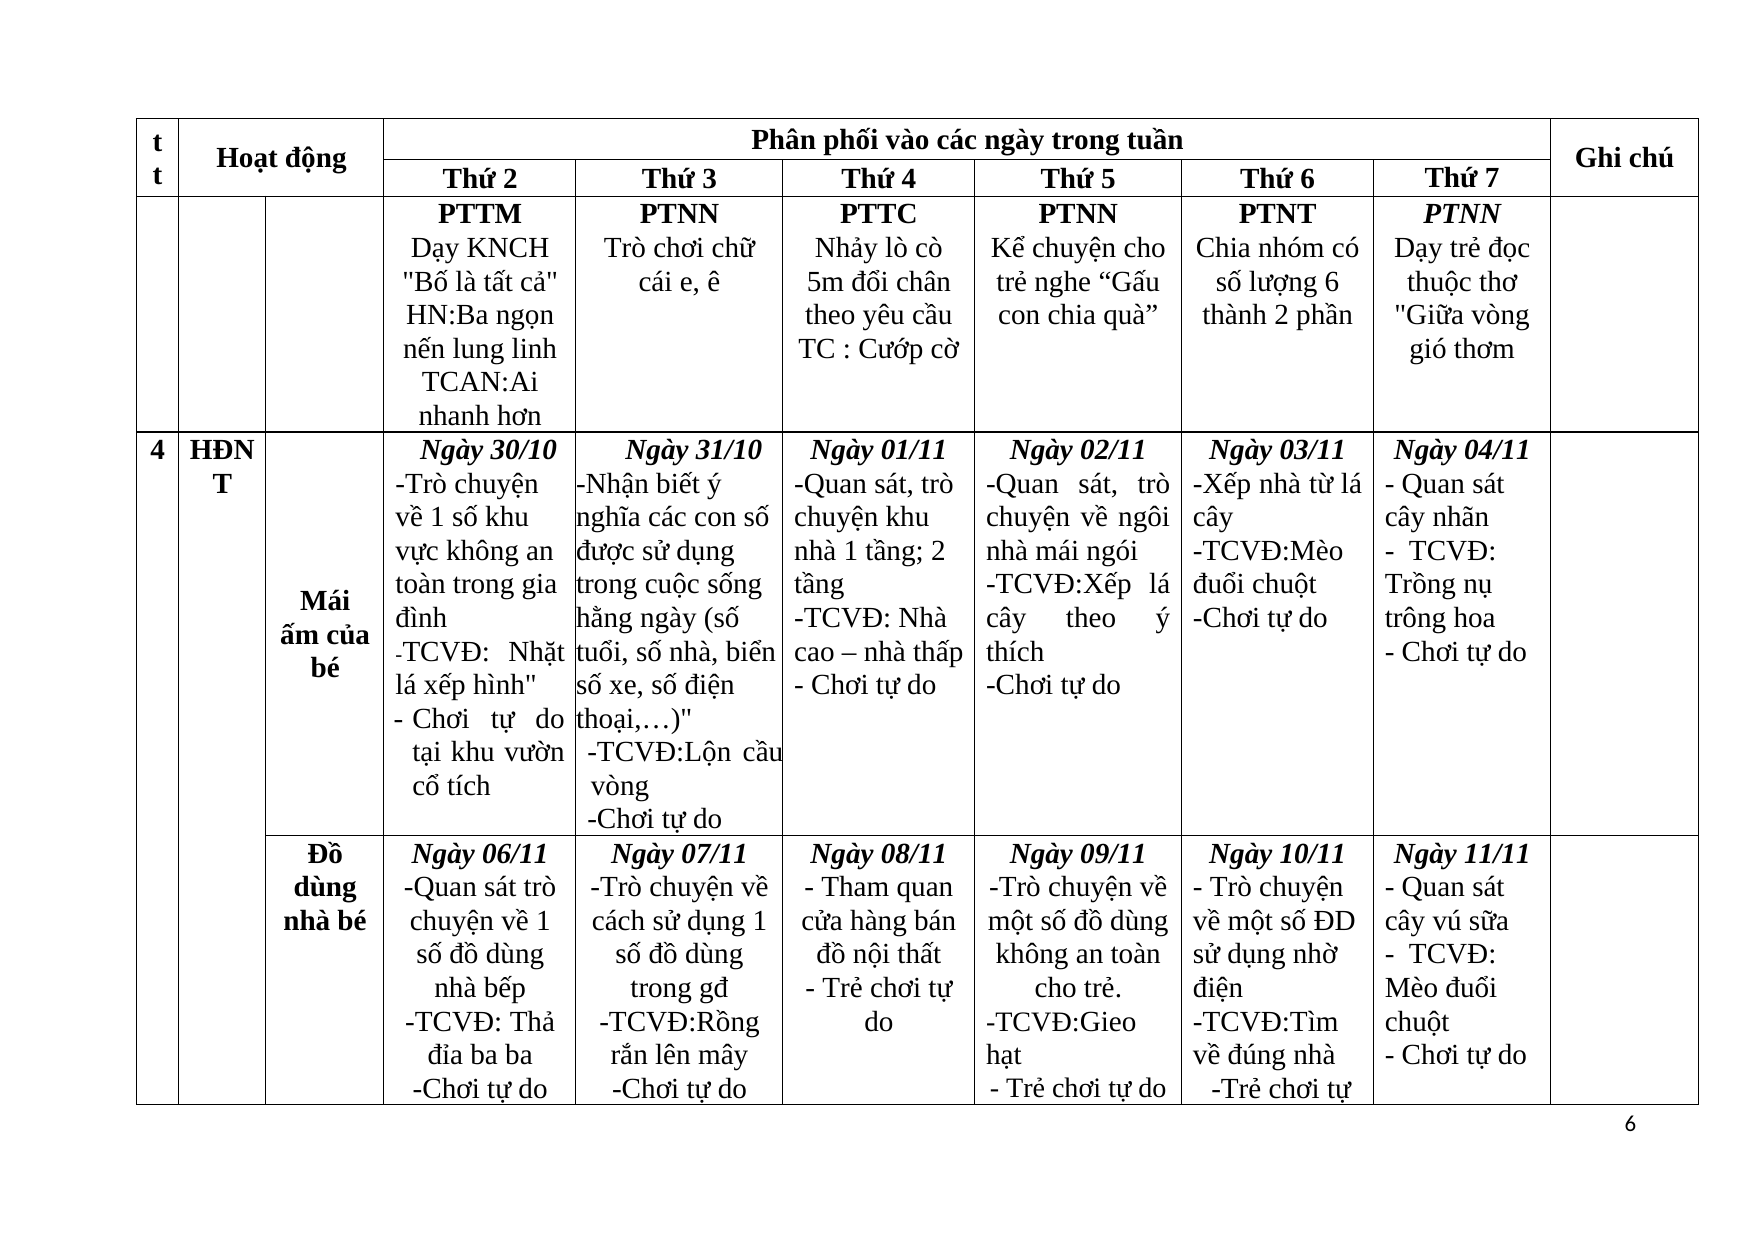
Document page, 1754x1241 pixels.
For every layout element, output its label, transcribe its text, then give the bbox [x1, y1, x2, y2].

table_cell Thứ 7 [1374, 160, 1550, 196]
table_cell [576, 836, 782, 1104]
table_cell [384, 197, 575, 431]
table_cell [1551, 836, 1698, 1104]
table_cell Thứ 3 [576, 160, 782, 196]
table_cell Ngày 02/11 -Quan sát, trò chuyện về ngôi nhà mái ngói -TCVĐ:Xếp lá cây theo ý thích -Chơi tự do [975, 433, 1181, 835]
table_cell [1551, 433, 1698, 835]
table_cell Ngày 01/11 -Quan sát, trò chuyện khu nhà 1 tầng; 2 tầng -TCVĐ: Nhà cao – nhà thấp - Chơi tự do [783, 433, 974, 835]
table_cell Ngày 10/11 - Trò chuyện về một số ĐD sử dụng nhờ điện -TCVĐ:Tìm về đúng nhà -Trẻ chơi tự do [1182, 836, 1373, 1104]
table_cell Ngày 30/10 -Trò chuyện về 1 số khu vực không an toàn trong gia đình -TCVĐ: Nhặt lá xếp hình" Chơi tự do tại khu vườn cổ tích [384, 433, 575, 835]
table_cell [384, 836, 575, 1104]
table_cell Mái ấm của bé [266, 433, 383, 835]
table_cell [1374, 836, 1550, 1104]
table_header tt [137, 119, 178, 196]
table_cell Ngày 28/11 PTNN Trò chơi chữ cái e, ê [576, 197, 782, 431]
table_cell Ngày 03/11 -Xếp nhà từ lá cây -TCVĐ:Mèo đuổi chuột -Chơi tự do [1182, 433, 1373, 835]
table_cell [1374, 197, 1550, 431]
table_cell Thứ 4 [783, 160, 974, 196]
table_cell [783, 836, 974, 1104]
table_cell Ngày 30/11 PTNN Kể chuyện cho trẻ nghe “Gấu con chia quà” [975, 197, 1181, 431]
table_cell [1182, 197, 1373, 431]
table_header Hoạt động [179, 119, 383, 196]
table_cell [975, 836, 1181, 1104]
table_cell Ngày 29/11 PTTC Nhảy lò cò 5m đổi chân theo yêu cầu TC : Cướp cờ [783, 197, 974, 431]
table_header Phân phối vào các ngày trong tuần [384, 119, 1550, 159]
table_cell [1551, 197, 1698, 431]
table_cell HĐNT [179, 433, 265, 1104]
table_cell Thứ 5 [975, 160, 1181, 196]
table_cell Ngày 04/11 - Quan sát cây nhãn - TCVĐ: Trồng nụ trông hoa - Chơi tự do [1374, 433, 1550, 835]
table_cell Ngày 31/10 -Nhận biết ý nghĩa các con số được sử dụng trong cuộc sống hằng ngày (số tuổi, số nhà, biển số xe, số điện thoại,…)" -TCVĐ:Lộn cầu vòng -Chơi tự do [576, 433, 782, 835]
table_cell 4 [137, 433, 178, 1104]
table_cell Thứ 6 [1182, 160, 1373, 196]
table_cell Thứ 2 [384, 160, 575, 196]
table_header Ghi chú [1551, 119, 1698, 196]
table_cell Đồ dùng nhà bé [266, 836, 383, 1104]
